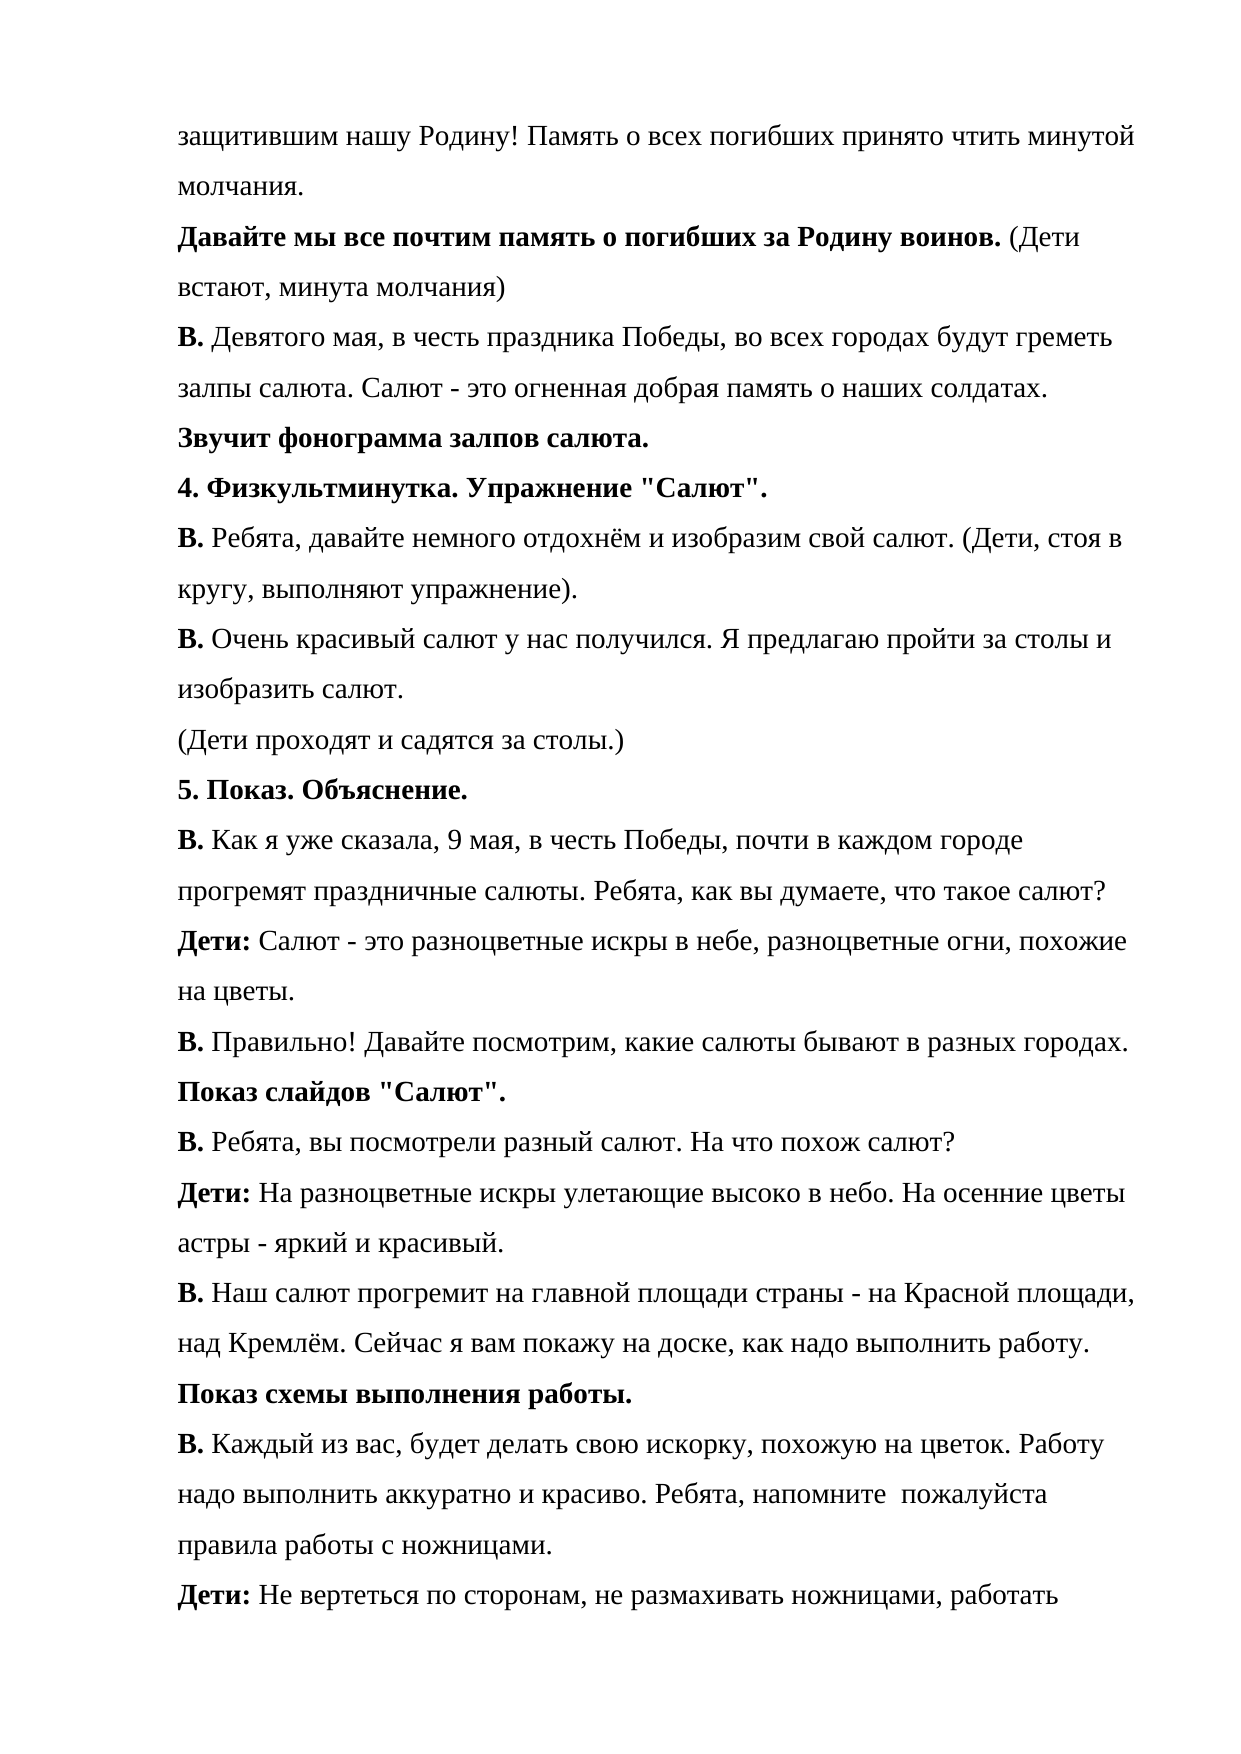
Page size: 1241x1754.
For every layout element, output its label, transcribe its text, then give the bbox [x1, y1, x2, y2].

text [177, 1577, 1152, 1611]
text В. Каждый из вас, будет делать свою искорку, похожую на цветок. Работу надо выполнить аккуратно и красиво. Ребята, напомните пожалуйста правила работы с ножницами. [177, 1426, 1152, 1560]
text В. Правильно! Давайте посмотрим, какие салюты бывают в разных городах. [177, 1024, 1152, 1057]
text Показ схемы выполнения работы. [177, 1376, 1152, 1409]
text Дети: На разноцветные искры улетающие высоко в небо. На осенние цветы астры - яркий и красивый. [177, 1175, 1152, 1258]
text Звучит фонограмма залпов салюта. [177, 420, 1152, 453]
text В. Ребята, давайте немного отдохнём и изобразим свой салют. (Дети, стоя в кругу, выполняют упражнение). [177, 521, 1152, 604]
text Дети: Салют - это разноцветные искры в небе, разноцветные огни, похожие на цветы. [177, 923, 1152, 1007]
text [177, 118, 1152, 202]
text В. Наш салют прогремит на главной площади страны - на Красной площади, над Кремлём. Сейчас я вам покажу на доске, как надо выполнить работу. [177, 1275, 1152, 1359]
text В. Как я уже сказала, 9 мая, в честь Победы, почти в каждом городе прогремят праздничные салюты. Ребята, как вы думаете, что такое салют? [177, 822, 1152, 906]
text В. Ребята, вы посмотрели разный салют. На что похож салют? [177, 1124, 1152, 1158]
text В. Девятого мая, в честь праздника Победы, во всех городах будут греметь залпы салюта. Салют - это огненная добрая память о наших солдатах. [177, 319, 1152, 403]
text В. Очень красивый салют у нас получился. Я предлагаю пройти за столы и изобразить салют. [177, 621, 1152, 705]
text Показ слайдов "Салют". [177, 1074, 1152, 1108]
text (Дети проходят и садятся за столы.) [177, 722, 1152, 755]
text 4. Физкультминутка. Упражнение "Салют". [177, 470, 1152, 504]
text Давайте мы все почтим память о погибших за Родину воинов. (Дети встают, минута молчания) [177, 219, 1152, 303]
text 5. Показ. Объяснение. [177, 772, 1152, 806]
